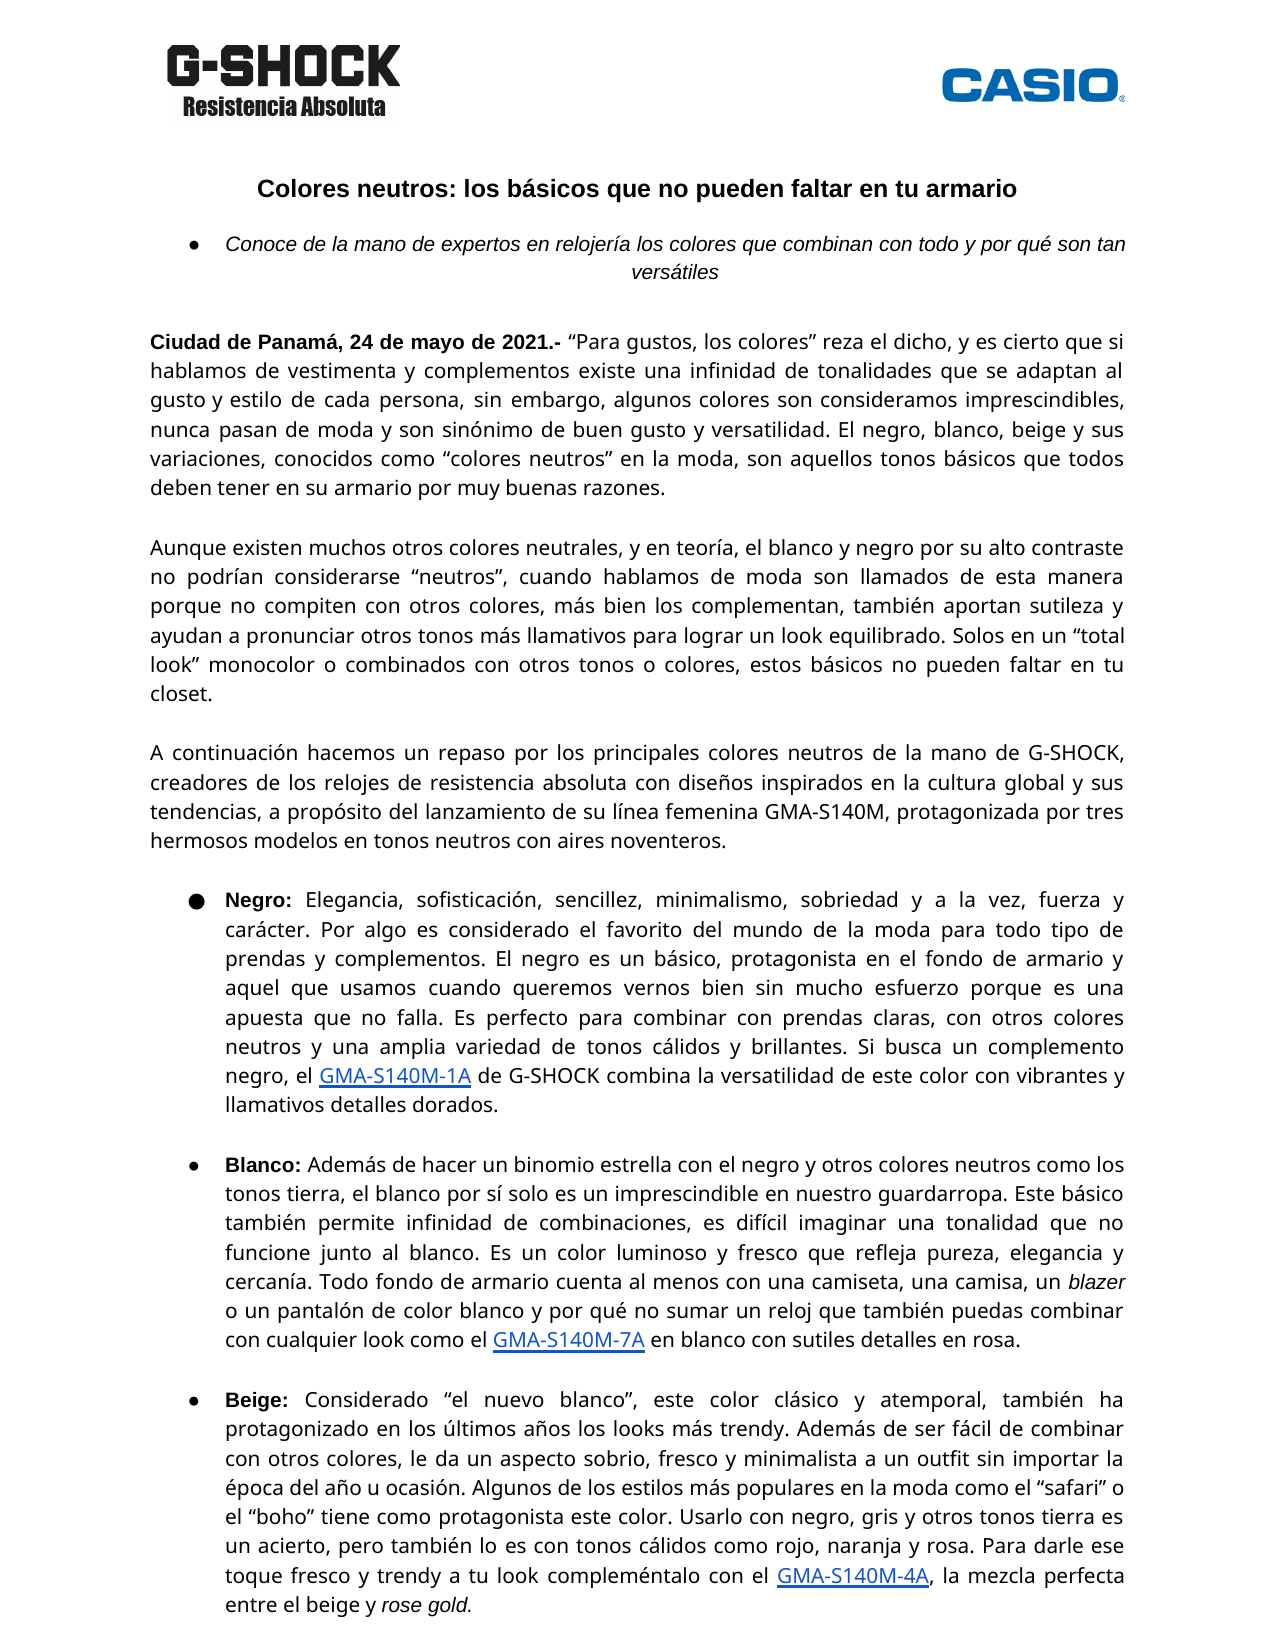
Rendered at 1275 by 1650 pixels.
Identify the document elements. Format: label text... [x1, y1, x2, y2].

list Conoce de la mano de expertos en relojería los colores que combinan con todo y por qué son tan [188, 232, 1135, 256]
title Colores neutros: los básicos que no pueden faltar en tu armario [255, 174, 1020, 203]
text Ciudad de Panamá, 24 de mayo de 2021.- “Para gustos, los colores” reza el dicho, y es cierto que si hablamos de vestimenta y complementos existe una infinidad de tonalidades que se adaptan al gusto y estilo de cada persona, sin embargo, algunos colores son consideramos imprescindibles, nunca pasan de moda y son sinónimo de buen gusto y versatilidad. El negro, blanco, beige y sus variaciones, conocidos como “colores neutros” en la moda, son aquellos tonos básicos que todos deben tener en su armario por muy buenas razones. [150, 327, 1125, 502]
list Blanco: Además de hacer un binomio estrella con el negro y otros colores neutros como los tonos tierra, el blanco por sí solo es un imprescindible en nuestro guardarropa. Este básico también permite infinidad de combinaciones, es difícil imaginar una tonalidad que no funcione junto al blanco. Es un color luminoso y fresco que refleja pureza, elegancia y cercanía. Todo fondo de armario cuenta al menos con una camiseta, una camisa, un blazer o un pantalón de color blanco y por qué no sumar un reloj que también puedas combinar con cualquier look como el GMA-S140M-7A en blanco con sutiles detalles en rosa. [187, 1150, 1125, 1354]
picture [942, 68, 1125, 102]
text Aunque existen muchos otros colores neutrales, y en teoría, el blanco y negro por su alto contraste no podrían considerarse “neutros”, cuando hablamos de moda son llamados de esta manera porque no compiten con otros colores, más bien los complementan, también aportan sutileza y ayudan a pronunciar otros tonos más llamativos para lograr un look equilibrado. Solos en un “total look” monocolor o combinados con otros tonos o colores, estos básicos no pueden faltar en tu closet. [150, 533, 1125, 708]
list Beige: Considerado “el nuevo blanco”, este color clásico y atemporal, también ha protagonizado en los últimos años los looks más trendy. Además de ser fácil de combinar con otros colores, le da un aspecto sobrio, fresco y minimalista a un outfit sin importar la época del año u ocasión. Algunos de los estilos más populares en la moda como el “safari” o el “boho” tiene como protagonista este color. Usarlo con negro, gris y otros tonos tierra es un acierto, pero también lo es con tonos cálidos como rojo, naranja y rosa. Para darle ese toque fresco y trendy a tu look compleméntalo con el GMA-S140M-4A, la mezcla perfecta entre el beige y rose gold. [187, 1385, 1125, 1618]
list Negro: Elegancia, sofisticación, sencillez, minimalismo, sobriedad y a la vez, fuerza y carácter. Por algo es considerado el favorito del mundo de la moda para todo tipo de prendas y complementos. El negro es un básico, protagonista en el fondo de armario y aquel que usamos cuando queremos vernos bien sin mucho esfuerzo porque es una apuesta que no falla. Es perfecto para combinar con prendas claras, con otros colores neutros y una amplia variedad de tonos cálidos y brillantes. Si busca un complemento negro, el GMA-S140M-1A de G-SHOCK combina la versatilidad de este color con vibrantes y llamativos detalles dorados. [187, 886, 1125, 1119]
text versátiles [631, 260, 1135, 284]
text A continuación hacemos un repaso por los principales colores neutros de la mano de G-SHOCK, creadores de los relojes de resistencia absoluta con diseños inspirados en la cultura global y sus tendencias, a propósito del lanzamiento de su línea femenina GMA-S140M, protagonizada por tres hermosos modelos en tonos neutros con aires noventeros. [150, 738, 1125, 855]
picture [167, 45, 400, 124]
